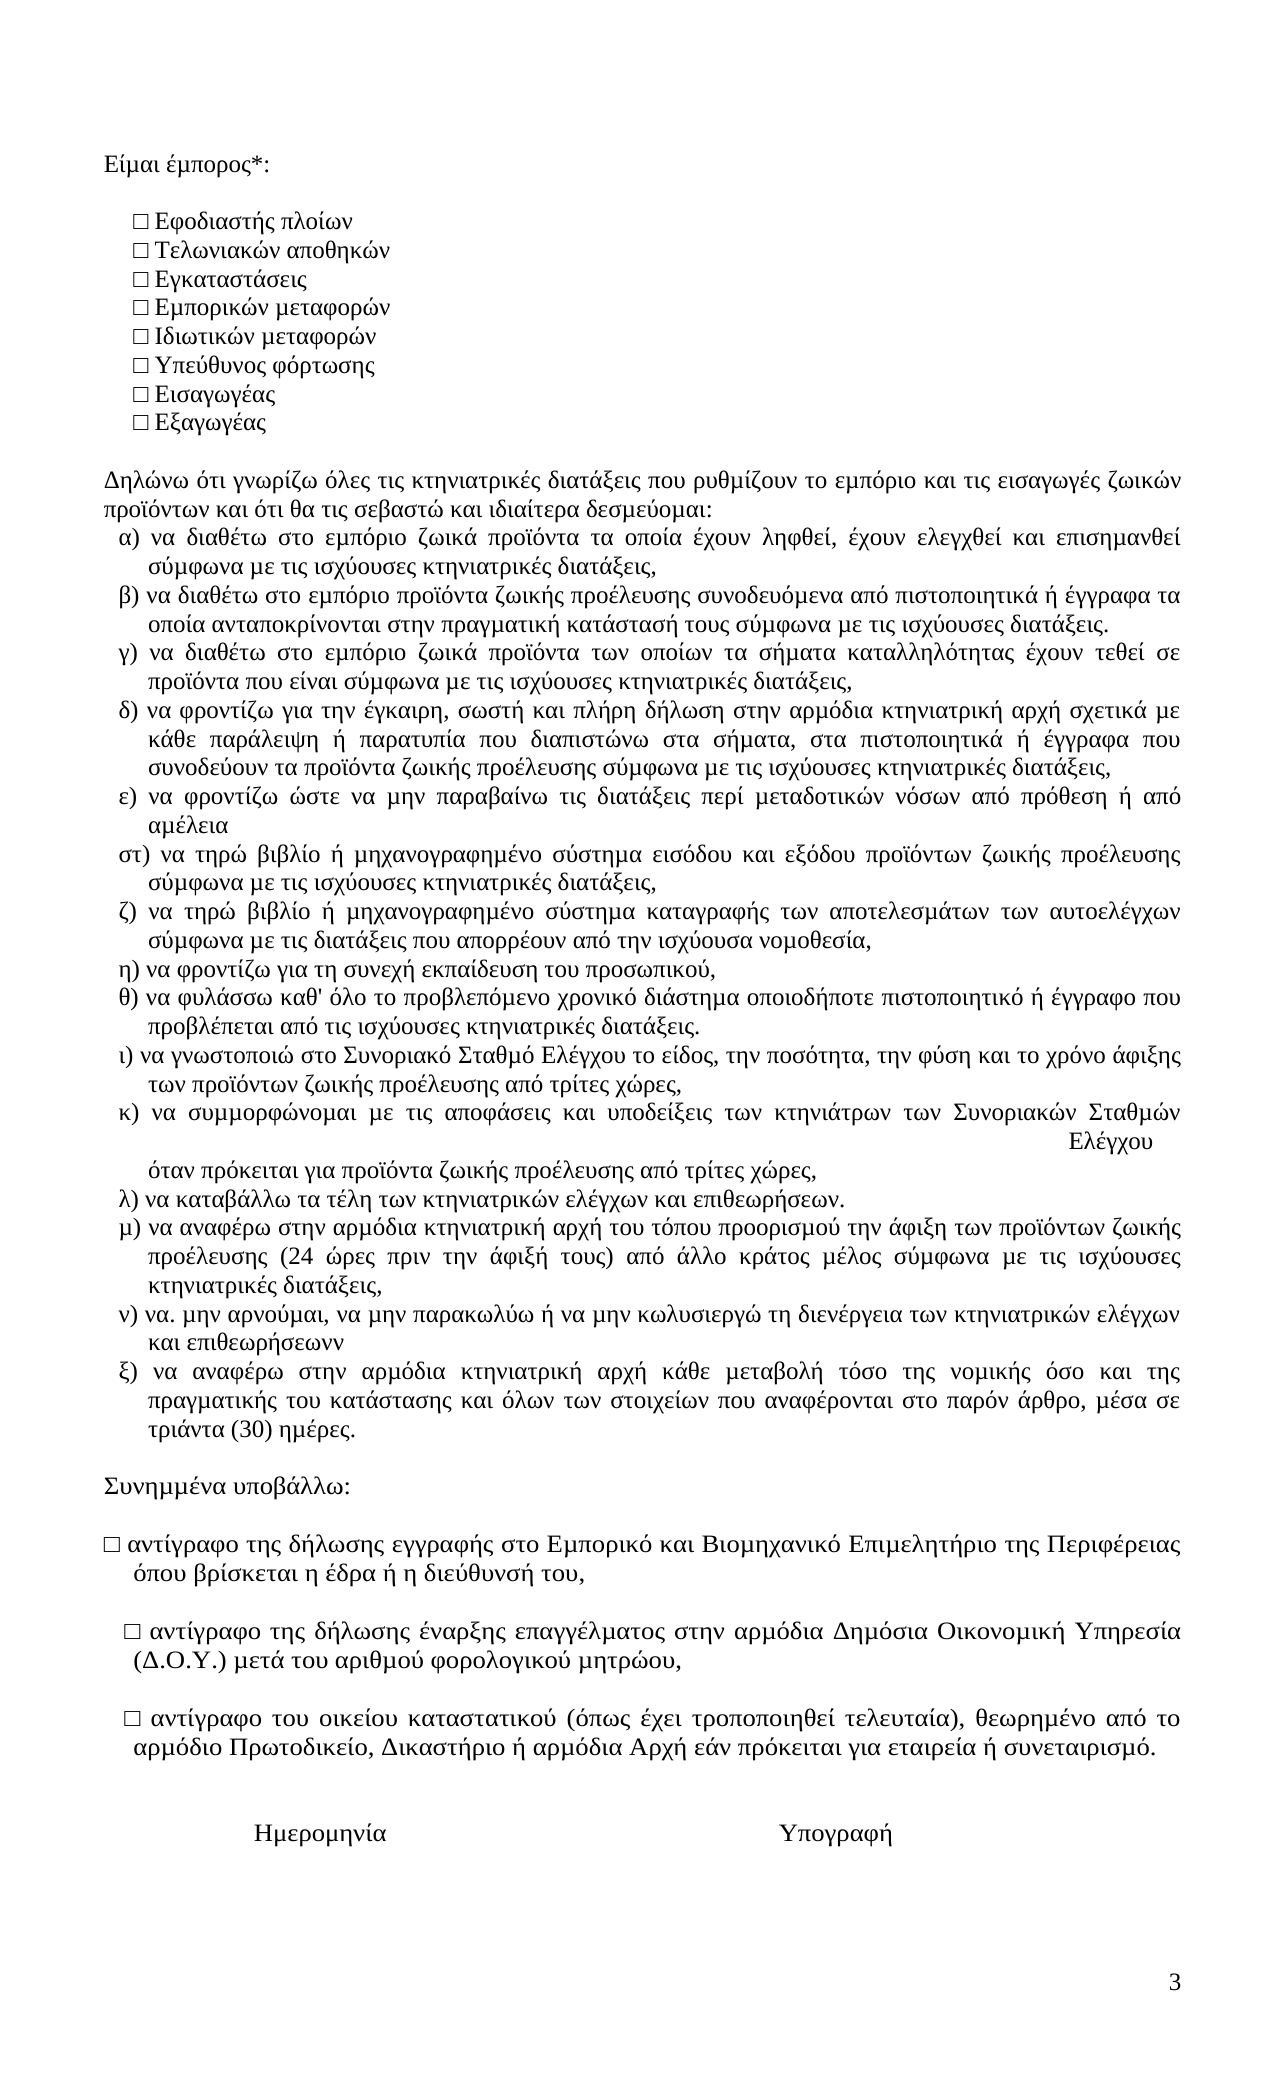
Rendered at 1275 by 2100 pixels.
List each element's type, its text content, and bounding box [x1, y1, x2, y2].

text ξ) να αναφέρω στην αρµόδια κτηνιατρική αρχή κάθε µεταβολή τόσο της νοµικής όσο και της πραγµατικής του κατάστασης και όλων των στοιχείων που αναφέρονται στο παρόν άρθρο, µέσα σε τριάντα (30) ηµέρες. [118, 1356, 1182, 1442]
text β) να διαθέτω στο εµπόριο προϊόντα ζωικής προέλευσης συνοδευόµενα από πιστοποιητικά ή έγγραφα τα οποία ανταποκρίνονται στην πραγµατική κατάστασή τους σύµφωνα µε τις ισχύουσες διατάξεις. [118, 580, 1182, 637]
text λ) να καταβάλλω τα τέλη των κτηνιατρικών ελέγχων και επιθεωρήσεων. [118, 1184, 1182, 1212]
text Ημερομηνία Υπογραφή [208, 1819, 1182, 1848]
text □ Υπεύθυνος φόρτωσης [103, 350, 1182, 379]
text Είµαι έµπορος*: [103, 120, 1182, 177]
text □ Εφοδιαστής πλοίων [103, 206, 1182, 235]
text θ) να φυλάσσω καθ' όλο το προβλεπόµενο χρονικό διάστηµα οποιοδήποτε πιστοποιητικό ή έγγραφο που προβλέπεται από τις ισχύουσες κτηνιατρικές διατάξεις. [118, 982, 1182, 1040]
text µ) να αναφέρω στην αρµόδια κτηνιατρική αρχή του τόπου προορισµού την άφιξη των προϊόντων ζωικής προέλευσης (24 ώρες πριν την άφιξή τους) από άλλο κράτος µέλος σύµφωνα µε τις ισχύουσες κτηνιατρικές διατάξεις, [118, 1212, 1182, 1299]
text στ) να τηρώ βιβλίο ή µηχανογραφηµένο σύστηµα εισόδου και εξόδου προϊόντων ζωικής προέλευσης σύµφωνα µε τις ισχύουσες κτηνιατρικές διατάξεις, [118, 839, 1182, 896]
text □ Εγκαταστάσεις [103, 264, 1182, 292]
text Δηλώνω ότι γνωρίζω όλες τις κτηνιατρικές διατάξεις που ρυθµίζουν το εµπόριο και τις εισαγωγές ζωικών προϊόντων και ότι θα τις σεβαστώ και ιδιαίτερα δεσµεύοµαι: [103, 465, 1182, 522]
text η) να φροντίζω για τη συνεχή εκπαίδευση του προσωπικού, [118, 954, 1182, 982]
text ι) να γνωστοποιώ στο Συνοριακό Σταθµό Ελέγχου το είδος, την ποσότητα, την φύση και το χρόνο άφιξης των προϊόντων ζωικής προέλευσης από τρίτες χώρες, [118, 1040, 1182, 1097]
text □ αντίγραφο της δήλωσης έναρξης επαγγέλµατος στην αρµόδια Δηµόσια Οικονοµική Υπηρεσία (Δ.Ο.Υ.) µετά του αριθµού φορολογικού µητρώου, [103, 1616, 1182, 1674]
text □ Εξαγωγέας [103, 407, 1182, 436]
text α) να διαθέτω στο εµπόριο ζωικά προϊόντα τα οποία έχουν ληφθεί, έχουν ελεγχθεί και επισηµανθεί σύµφωνα µε τις ισχύουσες κτηνιατρικές διατάξεις, [118, 522, 1182, 580]
text □ Εµπορικών µεταφορών [103, 292, 1182, 321]
text ζ) να τηρώ βιβλίο ή µηχανογραφηµένο σύστηµα καταγραφής των αποτελεσµάτων των αυτοελέγχων σύµφωνα µε τις διατάξεις που απορρέουν από την ισχύουσα νοµοθεσία, [118, 896, 1182, 954]
text ε) να φροντίζω ώστε να µην παραβαίνω τις διατάξεις περί µεταδοτικών νόσων από πρόθεση ή από αµέλεια [118, 781, 1182, 839]
text ν) να. µην αρνούµαι, να µην παρακωλύω ή να µην κωλυσιεργώ τη διενέργεια των κτηνιατρικών ελέγχων και επιθεωρήσεωνν [118, 1299, 1182, 1356]
text □ αντίγραφο του οικείου καταστατικού (όπως έχει τροποποιηθεί τελευταία), θεωρηµένο από το αρµόδιο Πρωτοδικείο, Δικαστήριο ή αρµόδια Αρχή εάν πρόκειται για εταιρεία ή συνεταιρισµό. [103, 1703, 1182, 1761]
text □ Εισαγωγέας [103, 379, 1182, 407]
text γ) να διαθέτω στο εµπόριο ζωικά προϊόντα των οποίων τα σήµατα καταλληλότητας έχουν τεθεί σε προϊόντα που είναι σύµφωνα µε τις ισχύουσες κτηνιατρικές διατάξεις, [118, 637, 1182, 695]
text □ Τελωνιακών αποθηκών [103, 235, 1182, 264]
text Συνηµµένα υποβάλλω: [103, 1471, 1182, 1500]
text κ) να συµµορφώνοµαι µε τις αποφάσεις και υποδείξεις των κτηνιάτρων των Συνοριακών Σταθµών Ελέγχου όταν πρόκειται για προϊόντα ζωικής προέλευσης από τρίτες χώρες, [118, 1097, 1182, 1184]
text □ Ιδιωτικών µεταφορών [103, 321, 1182, 350]
text □ αντίγραφο της δήλωσης εγγραφής στο Εµπορικό και Βιοµηχανικό Επιµελητήριο της Περιφέρειας όπου βρίσκεται η έδρα ή η διεύθυνσή του, [103, 1529, 1182, 1587]
text δ) να φροντίζω για την έγκαιρη, σωστή και πλήρη δήλωση στην αρµόδια κτηνιατρική αρχή σχετικά µε κάθε παράλειψη ή παρατυπία που διαπιστώνω στα σήµατα, στα πιστοποιητικά ή έγγραφα που συνοδεύουν τα προϊόντα ζωικής προέλευσης σύµφωνα µε τις ισχύουσες κτηνιατρικές διατάξεις, [118, 695, 1182, 781]
